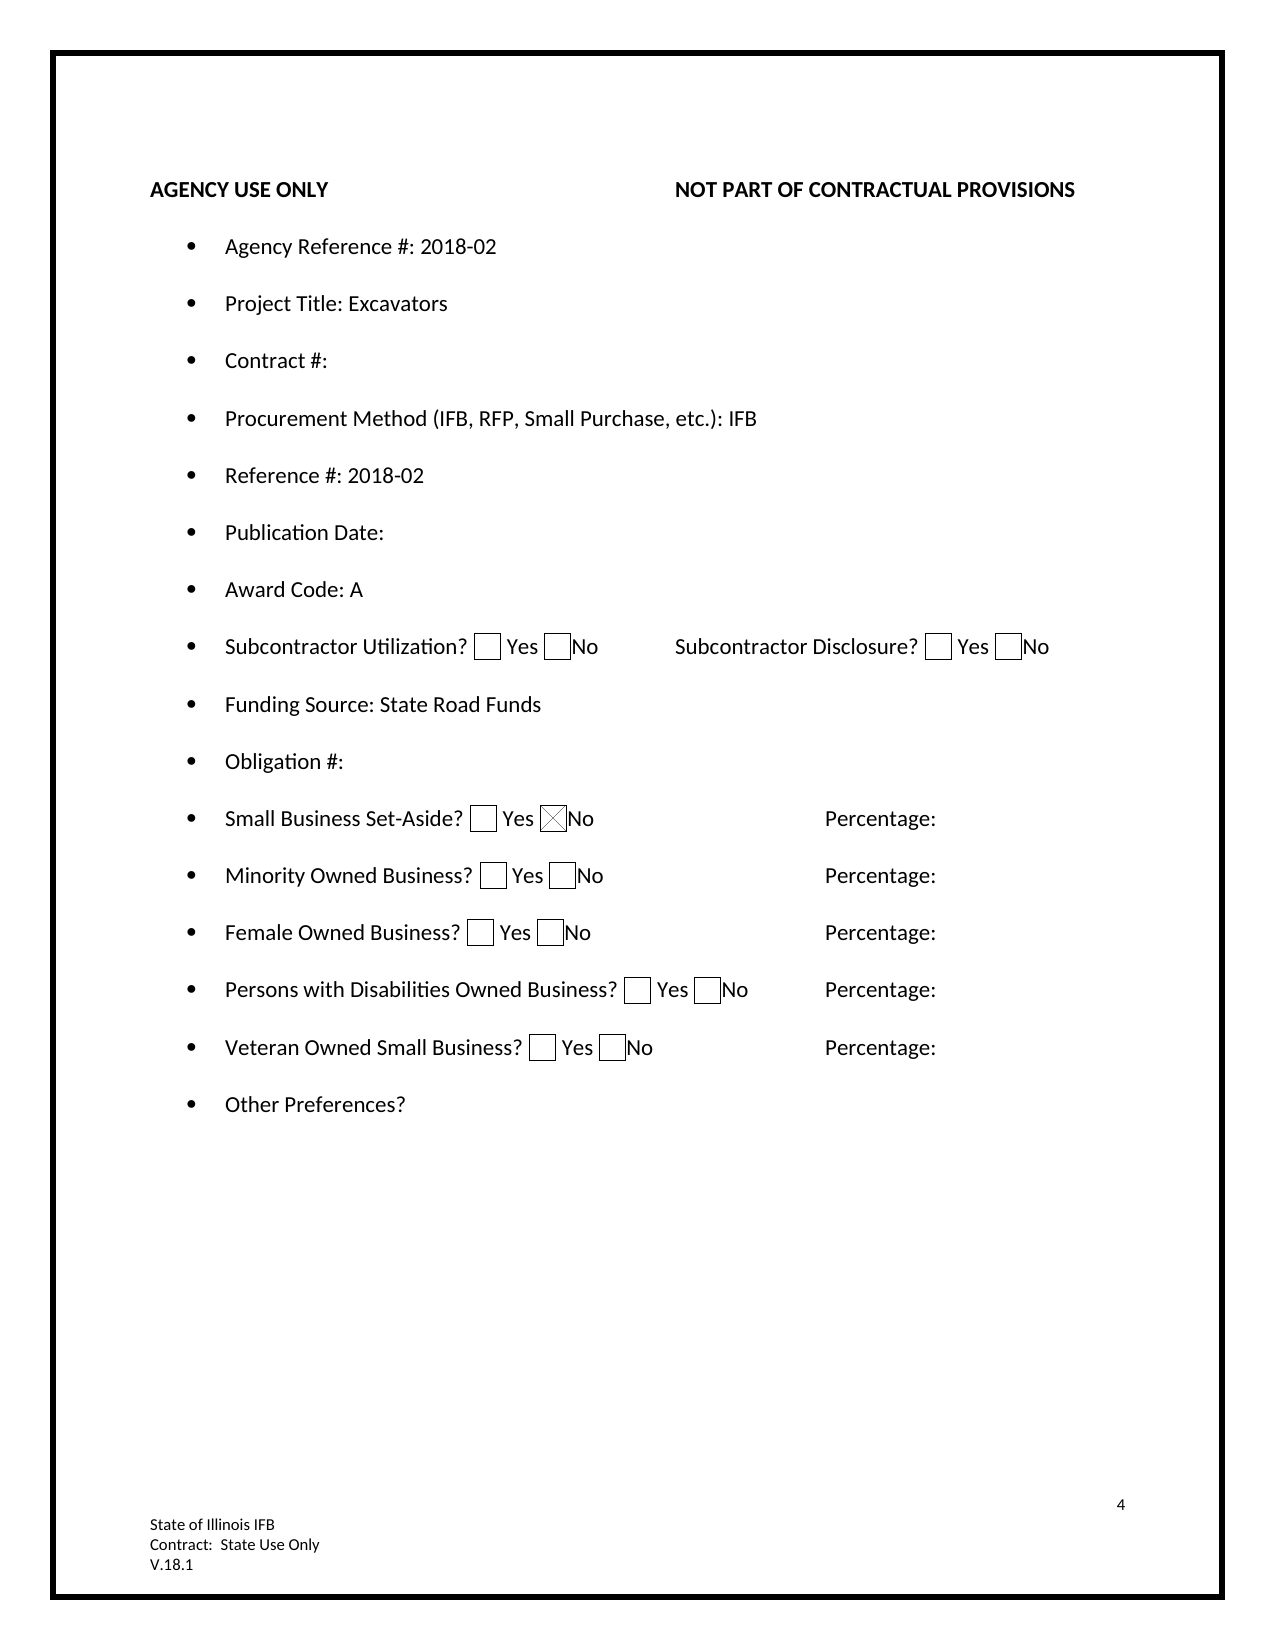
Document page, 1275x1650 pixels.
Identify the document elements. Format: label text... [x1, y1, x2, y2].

list Agency Reference #: 2018-02 [187, 232, 1125, 260]
list Funding Source: State Road Funds [187, 690, 1125, 718]
list Subcontractor Utilization? Yes No Subcontractor Disclosure? Yes No [187, 632, 1125, 661]
text AGENCY USE ONLY NOT PART OF CONTRACTUAL PROVISIONS [150, 175, 1125, 203]
list Veteran Owned Small Business? Yes No Percentage: [187, 1033, 1125, 1061]
list Persons with Disabilities Owned Business? Yes No Percentage: [187, 976, 1125, 1004]
list Female Owned Business? Yes No Percentage: [187, 918, 1125, 946]
list Obligation #: [187, 747, 1125, 775]
list Reference #: 2018-02 [187, 461, 1125, 489]
list Publication Date: [187, 518, 1125, 546]
list Project Title: Excavators [187, 289, 1125, 317]
list Small Business Set-Aside? Yes No Percentage: [187, 804, 1125, 832]
list Award Code: A [187, 575, 1125, 603]
list Minority Owned Business? Yes No Percentage: [187, 861, 1125, 889]
list Contract #: [187, 347, 1125, 374]
list Other Preferences? [187, 1090, 1125, 1118]
list Procurement Method (IFB, RFP, Small Purchase, etc.): IFB [187, 404, 1125, 432]
